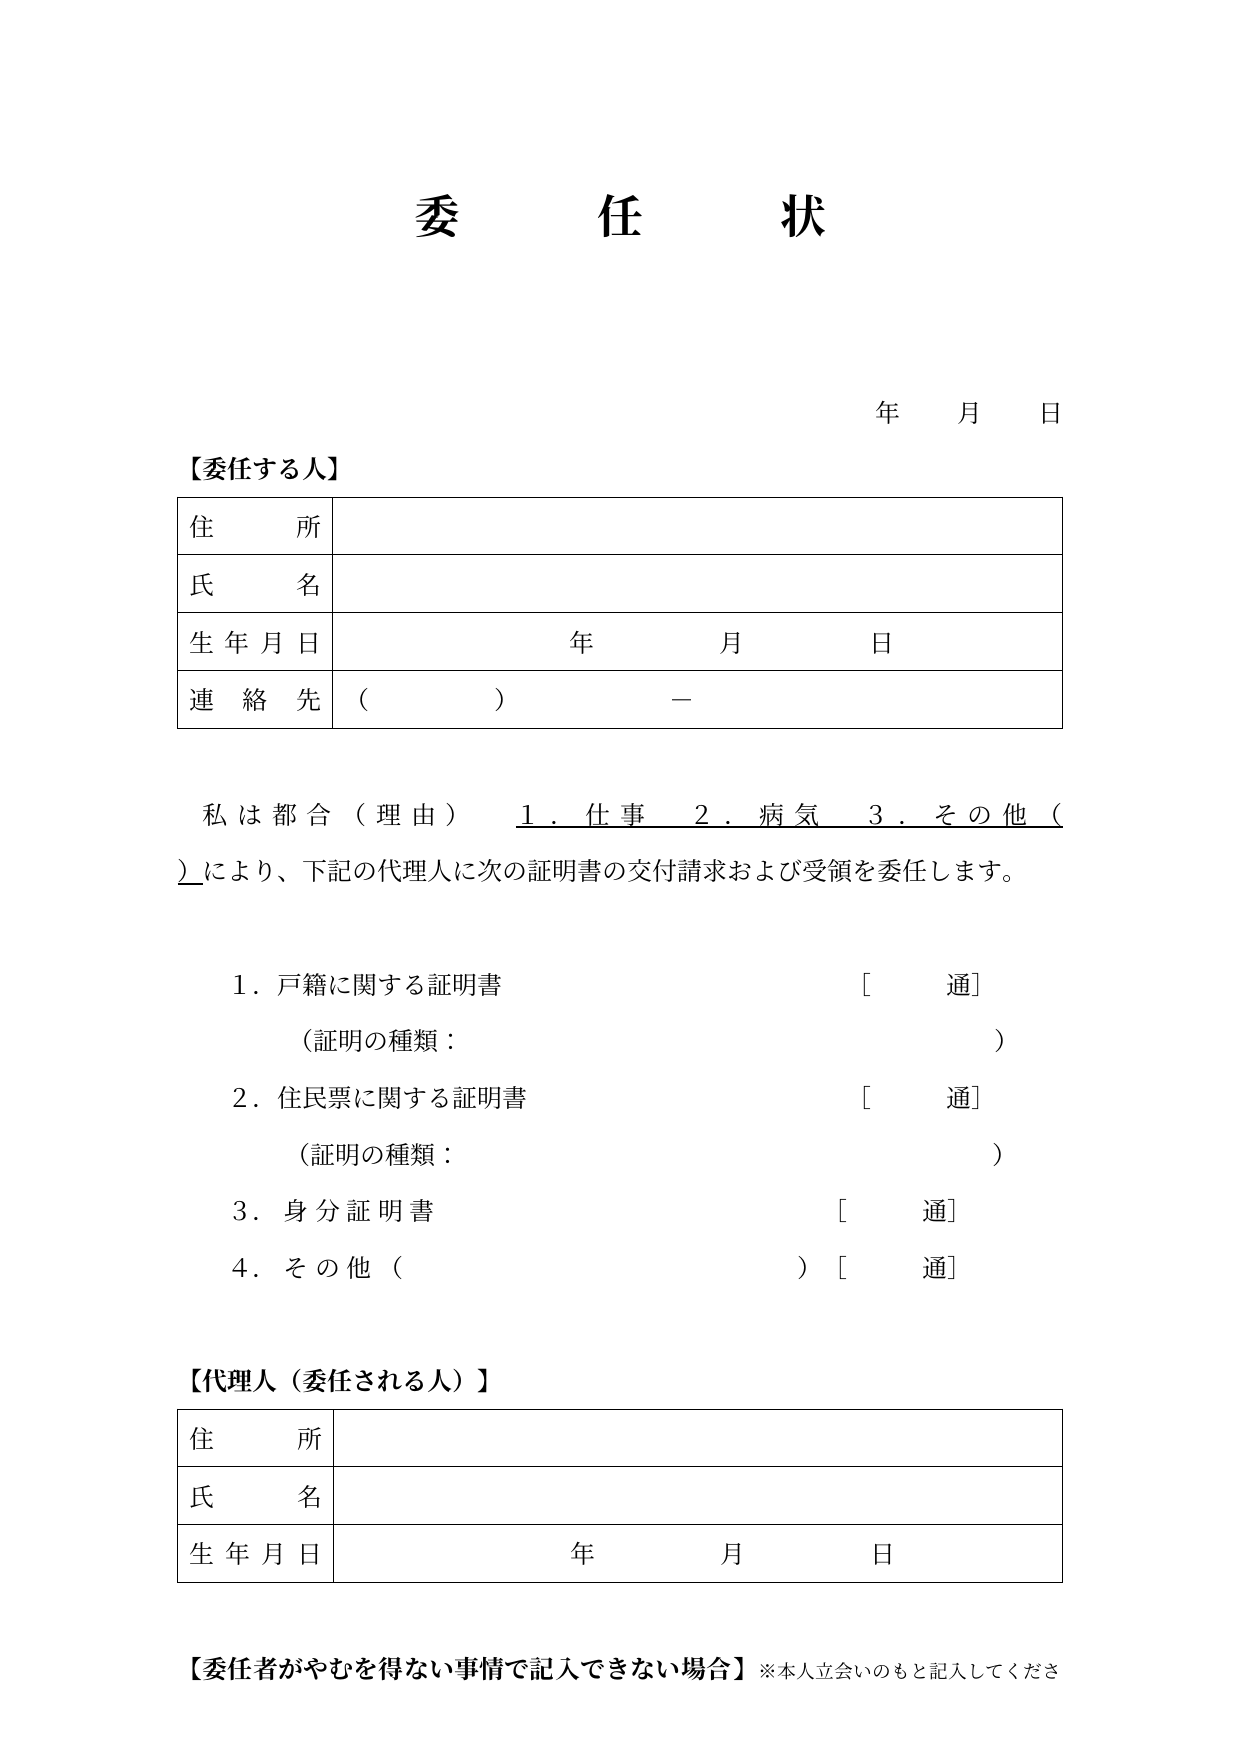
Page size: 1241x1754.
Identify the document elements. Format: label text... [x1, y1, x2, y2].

table_cell 年 月 日 [334, 1525, 1062, 1582]
table_cell 生年月日 [178, 1525, 333, 1582]
text 年 月 日 [177, 383, 1063, 440]
table_header [334, 1410, 1062, 1466]
table_cell 生年月日 [178, 613, 332, 670]
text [177, 1639, 1063, 1696]
table_cell 氏 名 [178, 1467, 333, 1524]
text 【委任する人】 [177, 440, 1063, 497]
table_header 住 所 [178, 498, 332, 554]
table_cell 連絡先 [178, 671, 332, 727]
text 【代理人（委任される人）】 [177, 1352, 1063, 1408]
text ２．住民票に関する証明書 ［ 通］ [177, 1068, 1063, 1125]
table_cell [334, 1467, 1062, 1524]
table_cell [333, 555, 1062, 612]
table_cell 年 月 日 [333, 613, 1062, 670]
text （証明の種類： ） [236, 1125, 1063, 1182]
text １．戸籍に関する証明書 ［ 通］ [177, 955, 1063, 1012]
table_header [333, 498, 1062, 554]
text ３． 身 分 証 明 書 ［ 通］ [177, 1182, 1063, 1238]
text 私は都合（理由） １．仕事 ２．病気 ３．その他（ ）により、下記の代理人に次の証明書の交付請求および受領を委任します。 [177, 785, 1063, 898]
table_header 住 所 [178, 1410, 333, 1466]
text （証明の種類： ） [238, 1012, 1063, 1068]
table_cell 氏 名 [178, 555, 332, 612]
table_cell （ ） － [333, 671, 1062, 727]
text 委 任 状 [177, 157, 1063, 270]
text ４． そ の 他 （ ）［ 通］ [177, 1238, 1063, 1295]
